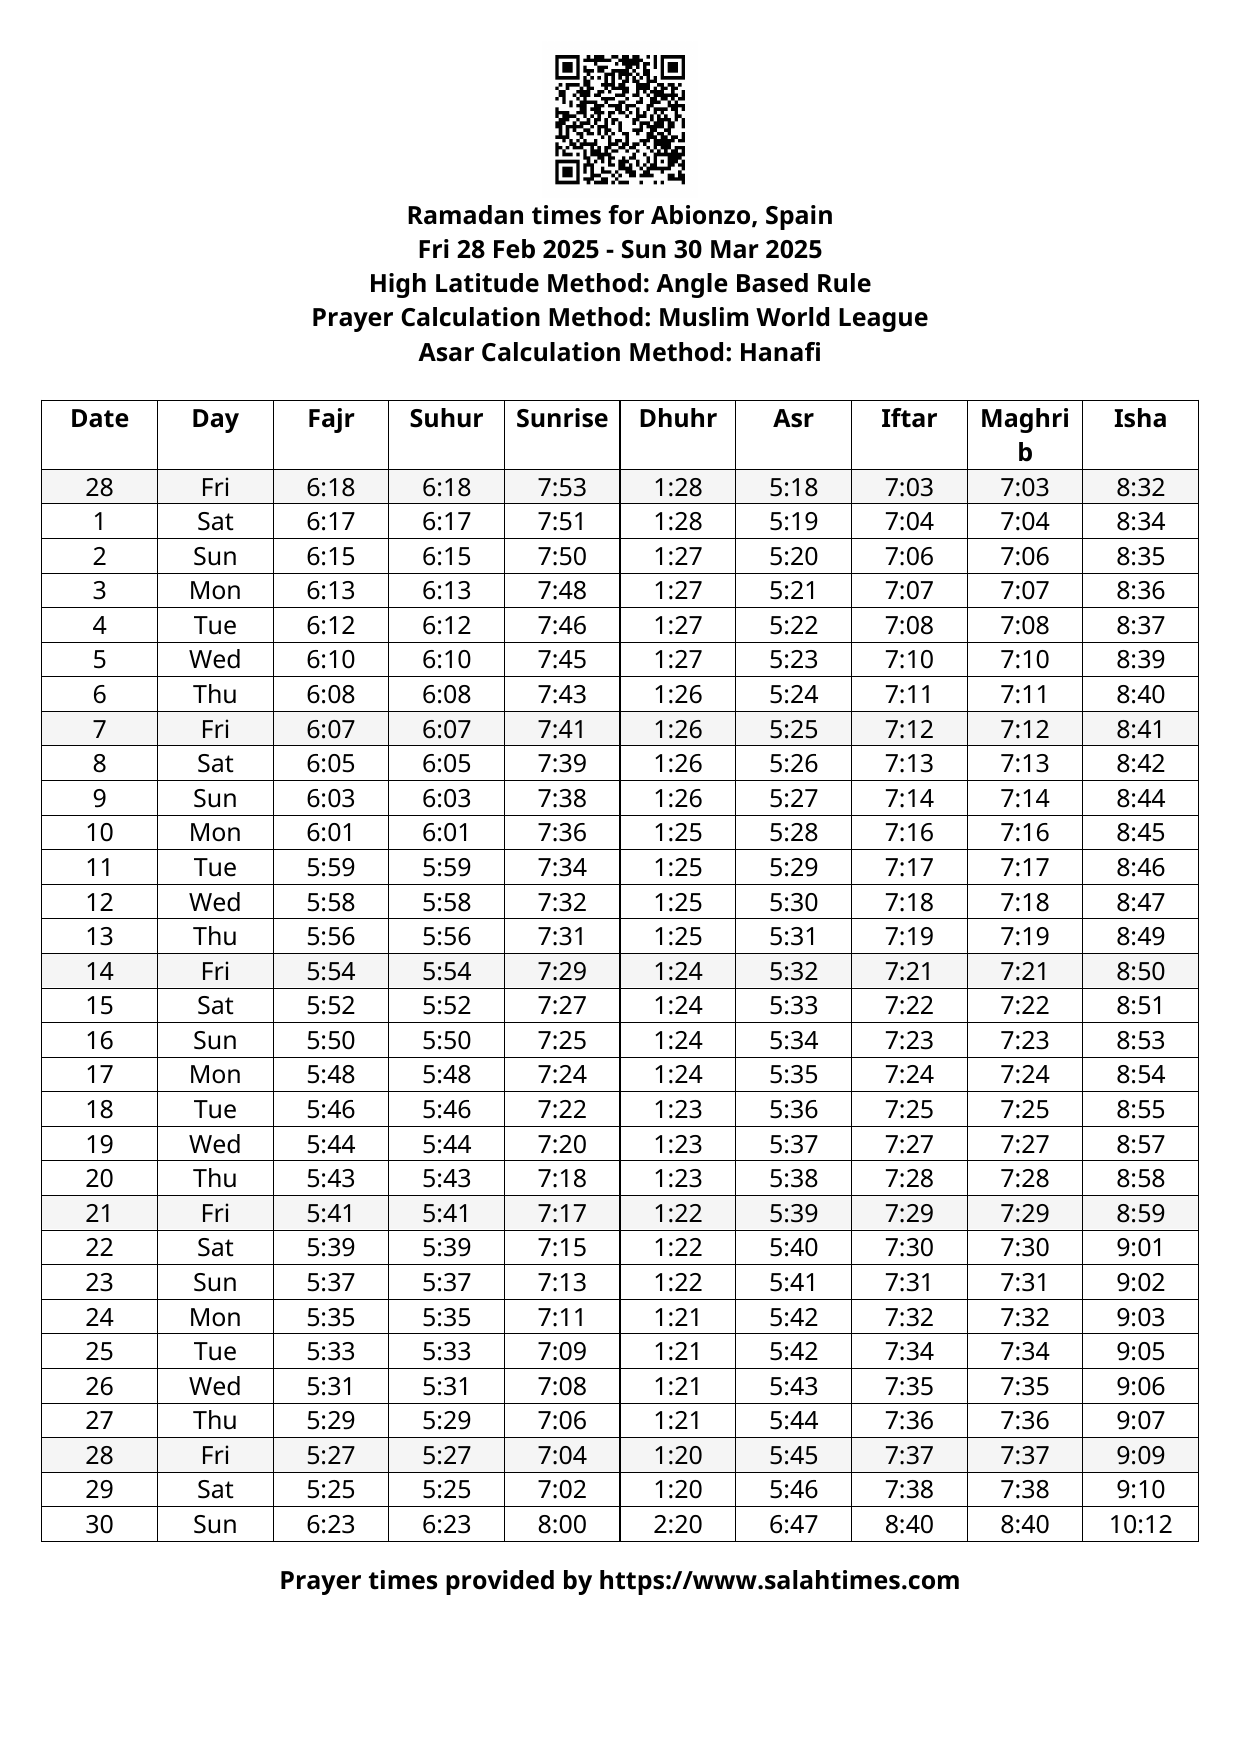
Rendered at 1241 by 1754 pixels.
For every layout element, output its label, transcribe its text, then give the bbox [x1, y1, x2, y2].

table_header Suhur [389, 401, 504, 469]
table_cell 8:50 [1083, 954, 1198, 987]
table_cell 4 [42, 608, 157, 642]
table_cell 5:27 [274, 1438, 388, 1472]
table_cell 5:21 [736, 574, 851, 607]
table_cell 8:59 [1083, 1196, 1198, 1229]
table_cell 7:34 [505, 850, 619, 884]
table_cell 1 [42, 504, 157, 538]
table_cell 7:30 [968, 1231, 1082, 1264]
table_cell 5:50 [389, 1023, 504, 1057]
table_cell 10 [42, 816, 157, 849]
table_cell 1:27 [621, 574, 735, 607]
table_cell 7:25 [968, 1092, 1082, 1126]
table_cell 1:26 [621, 712, 735, 745]
table_cell 1:24 [621, 1023, 735, 1057]
table_cell 7:30 [852, 1231, 967, 1264]
table_cell 6:15 [274, 539, 388, 572]
table_cell 7:13 [505, 1265, 619, 1299]
table_cell 7:17 [968, 850, 1082, 884]
table_cell Thu [158, 1161, 273, 1195]
table_cell 7:27 [968, 1127, 1082, 1160]
table_cell Tue [158, 850, 273, 884]
table_cell 5:41 [274, 1196, 388, 1229]
table_cell 8:32 [1083, 470, 1198, 503]
table_cell 6:07 [274, 712, 388, 745]
text Ramadan times for Abionzo, Spain [42, 198, 1198, 232]
table_cell 22 [42, 1231, 157, 1264]
table_cell 6:12 [274, 608, 388, 642]
table_header Asr [736, 401, 851, 469]
table_cell 6:18 [389, 470, 504, 503]
table_cell 5:58 [274, 885, 388, 918]
table_cell 7:17 [505, 1196, 619, 1229]
table_cell 6:05 [389, 746, 504, 780]
table_cell 6:03 [389, 781, 504, 814]
table_cell 5:30 [736, 885, 851, 918]
table_cell 7:10 [852, 643, 967, 676]
table_cell 20 [42, 1161, 157, 1195]
table_cell 2 [42, 539, 157, 572]
table_cell 7:34 [852, 1334, 967, 1368]
table_cell 5:42 [736, 1334, 851, 1368]
table_cell 7:35 [852, 1369, 967, 1402]
table_cell 6:15 [389, 539, 504, 572]
table_cell 5:28 [736, 816, 851, 849]
table_cell 7:13 [968, 746, 1082, 780]
table_cell 5:29 [274, 1404, 388, 1437]
table_cell 8:51 [1083, 989, 1198, 1022]
table_cell Mon [158, 816, 273, 849]
table_cell 8:40 [968, 1507, 1082, 1541]
table_cell Tue [158, 1334, 273, 1368]
table_cell 8 [42, 746, 157, 780]
table_cell 5:37 [389, 1265, 504, 1299]
table_cell 5:27 [736, 781, 851, 814]
table_cell 7:22 [505, 1092, 619, 1126]
table_cell 6:01 [274, 816, 388, 849]
table_cell 1:26 [621, 781, 735, 814]
table_cell Fri [158, 1196, 273, 1229]
table_cell 1:22 [621, 1231, 735, 1264]
table_cell 9 [42, 781, 157, 814]
table_cell 5:25 [389, 1473, 504, 1506]
table_cell 7:25 [852, 1092, 967, 1126]
table_cell 7:13 [852, 746, 967, 780]
table_cell 5:54 [389, 954, 504, 987]
table_cell Thu [158, 677, 273, 711]
table_cell 6 [42, 677, 157, 711]
table_cell 9:05 [1083, 1334, 1198, 1368]
table_cell 7:22 [852, 989, 967, 1022]
table_cell 7:02 [505, 1473, 619, 1506]
table_cell 8:53 [1083, 1023, 1198, 1057]
table_cell 7:12 [852, 712, 967, 745]
table_cell 7:31 [852, 1265, 967, 1299]
table_cell 5:25 [274, 1473, 388, 1506]
text Prayer Calculation Method: Muslim World League [42, 300, 1198, 334]
table_cell 7:31 [968, 1265, 1082, 1299]
table_cell 1:22 [621, 1265, 735, 1299]
table_cell 5:31 [736, 919, 851, 953]
table_cell 7:28 [852, 1161, 967, 1195]
table_cell 7:07 [852, 574, 967, 607]
table_cell 5:37 [736, 1127, 851, 1160]
table_cell 7:32 [852, 1300, 967, 1333]
table_cell 8:35 [1083, 539, 1198, 572]
table_cell 5:54 [274, 954, 388, 987]
table_cell 1:23 [621, 1127, 735, 1160]
table_cell 7:14 [968, 781, 1082, 814]
table_cell 5:56 [274, 919, 388, 953]
table_cell 6:05 [274, 746, 388, 780]
table_cell 8:42 [1083, 746, 1198, 780]
table_cell 6:17 [389, 504, 504, 538]
table_cell Wed [158, 885, 273, 918]
table_cell 5:48 [274, 1058, 388, 1091]
table_cell 28 [42, 470, 157, 503]
table_cell 7:36 [968, 1404, 1082, 1437]
table_cell 1:28 [621, 504, 735, 538]
table_cell 5:59 [389, 850, 504, 884]
table_cell 7:16 [852, 816, 967, 849]
table_cell 8:34 [1083, 504, 1198, 538]
table_cell Tue [158, 1092, 273, 1126]
table_cell 5:42 [736, 1300, 851, 1333]
table_cell 7:08 [852, 608, 967, 642]
table_cell 7:07 [968, 574, 1082, 607]
table_cell 7:29 [505, 954, 619, 987]
table_cell 7:16 [968, 816, 1082, 849]
table_cell Sun [158, 781, 273, 814]
table_header Dhuhr [621, 401, 735, 469]
table_cell 7:03 [968, 470, 1082, 503]
table_cell 12 [42, 885, 157, 918]
table_cell 1:26 [621, 677, 735, 711]
table_cell 7:37 [968, 1438, 1082, 1472]
table_cell Fri [158, 712, 273, 745]
table_cell 6:23 [389, 1507, 504, 1541]
table_cell 7:03 [852, 470, 967, 503]
table_cell 7:08 [968, 608, 1082, 642]
table_cell 9:01 [1083, 1231, 1198, 1264]
table_cell 7:23 [852, 1023, 967, 1057]
table_cell 9:09 [1083, 1438, 1198, 1472]
table_cell 5:25 [736, 712, 851, 745]
table_cell 7:08 [505, 1369, 619, 1402]
table_cell Sat [158, 1473, 273, 1506]
table_header Isha [1083, 401, 1198, 469]
table_cell 5:46 [274, 1092, 388, 1126]
table_cell 5:52 [274, 989, 388, 1022]
table_cell 8:39 [1083, 643, 1198, 676]
table_cell 5:24 [736, 677, 851, 711]
table_cell 7:19 [852, 919, 967, 953]
table_cell 5:46 [389, 1092, 504, 1126]
table_cell 5:29 [736, 850, 851, 884]
table_cell 5:33 [274, 1334, 388, 1368]
table_cell 7:24 [968, 1058, 1082, 1091]
table_cell 7:18 [505, 1161, 619, 1195]
table_cell 1:25 [621, 850, 735, 884]
table_cell Tue [158, 608, 273, 642]
table_cell 7:38 [968, 1473, 1082, 1506]
table_cell 7:12 [968, 712, 1082, 745]
table_cell 7:36 [505, 816, 619, 849]
table_cell 7:29 [968, 1196, 1082, 1229]
table_cell 1:20 [621, 1438, 735, 1472]
table_cell 7:38 [505, 781, 619, 814]
table_cell 3 [42, 574, 157, 607]
table_cell 7:43 [505, 677, 619, 711]
table_cell 7:22 [968, 989, 1082, 1022]
table_cell 6:12 [389, 608, 504, 642]
table_cell 8:44 [1083, 781, 1198, 814]
table_cell 7:17 [852, 850, 967, 884]
table_cell 1:24 [621, 1058, 735, 1091]
table_cell Wed [158, 643, 273, 676]
table_cell 7:04 [968, 504, 1082, 538]
table_cell 5:38 [736, 1161, 851, 1195]
table_cell 1:28 [621, 470, 735, 503]
table_cell 5:45 [736, 1438, 851, 1472]
table_cell 16 [42, 1023, 157, 1057]
table_cell 9:03 [1083, 1300, 1198, 1333]
table_cell 7:50 [505, 539, 619, 572]
table_cell 6:47 [736, 1507, 851, 1541]
table_cell 7:29 [852, 1196, 967, 1229]
table_cell 5:27 [389, 1438, 504, 1472]
table_cell 8:40 [852, 1507, 967, 1541]
table_cell 7:28 [968, 1161, 1082, 1195]
table_cell 7:06 [505, 1404, 619, 1437]
table_cell 8:36 [1083, 574, 1198, 607]
table_cell 5:35 [274, 1300, 388, 1333]
table_cell 8:58 [1083, 1161, 1198, 1195]
table_header Maghrib [968, 401, 1082, 469]
table_cell 6:23 [274, 1507, 388, 1541]
table_cell 5:44 [389, 1127, 504, 1160]
table_cell 7:24 [852, 1058, 967, 1091]
table_header Fajr [274, 401, 388, 469]
table_cell 8:41 [1083, 712, 1198, 745]
table_cell 7:31 [505, 919, 619, 953]
table_cell 5:32 [736, 954, 851, 987]
table_cell 29 [42, 1473, 157, 1506]
table_cell 7:34 [968, 1334, 1082, 1368]
table_cell 5:35 [389, 1300, 504, 1333]
table_cell 8:46 [1083, 850, 1198, 884]
picture [542, 41, 699, 198]
table_cell 5:26 [736, 746, 851, 780]
table_cell 7:10 [968, 643, 1082, 676]
table_cell 6:18 [274, 470, 388, 503]
table_cell 7:21 [852, 954, 967, 987]
table_cell 2:20 [621, 1507, 735, 1541]
table_cell 7:48 [505, 574, 619, 607]
table_cell 7:39 [505, 746, 619, 780]
table_cell 5:44 [736, 1404, 851, 1437]
table_cell 5:58 [389, 885, 504, 918]
table_cell 5:59 [274, 850, 388, 884]
table_cell 9:02 [1083, 1265, 1198, 1299]
table_cell 14 [42, 954, 157, 987]
table_cell 1:24 [621, 989, 735, 1022]
table_cell 5:20 [736, 539, 851, 572]
table_cell 25 [42, 1334, 157, 1368]
table_cell 5 [42, 643, 157, 676]
table_cell 7:04 [852, 504, 967, 538]
table_cell 7:35 [968, 1369, 1082, 1402]
table_cell 7:36 [852, 1404, 967, 1437]
table_cell 6:17 [274, 504, 388, 538]
table_cell 5:41 [736, 1265, 851, 1299]
text Prayer times provided by https://www.salahtimes.com [42, 1563, 1198, 1597]
table_cell 1:20 [621, 1473, 735, 1506]
table_cell Fri [158, 954, 273, 987]
table_cell 5:37 [274, 1265, 388, 1299]
table_cell 5:43 [736, 1369, 851, 1402]
table_cell 7:53 [505, 470, 619, 503]
table_cell 5:31 [389, 1369, 504, 1402]
table_cell 7:25 [505, 1023, 619, 1057]
table_cell Sat [158, 989, 273, 1022]
table_cell 1:21 [621, 1334, 735, 1368]
table_cell 6:07 [389, 712, 504, 745]
table_cell 7:41 [505, 712, 619, 745]
table_cell 26 [42, 1369, 157, 1402]
table_cell 8:45 [1083, 816, 1198, 849]
table_cell 7:37 [852, 1438, 967, 1472]
table_cell 6:10 [389, 643, 504, 676]
table_cell Mon [158, 1300, 273, 1333]
table_cell 1:25 [621, 885, 735, 918]
table_cell 8:40 [1083, 677, 1198, 711]
table_cell 7:23 [968, 1023, 1082, 1057]
table_cell 7:38 [852, 1473, 967, 1506]
table_cell 17 [42, 1058, 157, 1091]
table_cell 1:24 [621, 954, 735, 987]
table_cell 6:10 [274, 643, 388, 676]
table_cell 1:27 [621, 539, 735, 572]
table_cell 28 [42, 1438, 157, 1472]
table_cell Sat [158, 746, 273, 780]
table_cell 1:26 [621, 746, 735, 780]
table_cell 1:21 [621, 1369, 735, 1402]
table_cell 21 [42, 1196, 157, 1229]
table_cell 8:49 [1083, 919, 1198, 953]
table_cell Mon [158, 574, 273, 607]
table_cell Wed [158, 1369, 273, 1402]
table_cell 7:11 [505, 1300, 619, 1333]
table_cell 7:09 [505, 1334, 619, 1368]
table_cell 1:23 [621, 1161, 735, 1195]
table_header Day [158, 401, 273, 469]
table_cell 5:33 [389, 1334, 504, 1368]
table_cell 6:13 [389, 574, 504, 607]
table_cell 5:18 [736, 470, 851, 503]
table_cell Wed [158, 1127, 273, 1160]
table_cell Thu [158, 1404, 273, 1437]
table_cell 5:44 [274, 1127, 388, 1160]
table_cell 30 [42, 1507, 157, 1541]
table_cell 7:20 [505, 1127, 619, 1160]
table_cell 7:45 [505, 643, 619, 676]
table_cell 7:51 [505, 504, 619, 538]
table_cell 8:55 [1083, 1092, 1198, 1126]
table_cell 7:14 [852, 781, 967, 814]
table_cell Thu [158, 919, 273, 953]
table_cell 1:25 [621, 919, 735, 953]
table_cell 10:12 [1083, 1507, 1198, 1541]
table_cell 1:27 [621, 643, 735, 676]
table_cell Fri [158, 470, 273, 503]
table_cell 9:07 [1083, 1404, 1198, 1437]
table_cell 1:23 [621, 1092, 735, 1126]
table_header Iftar [852, 401, 967, 469]
table_cell 7:18 [968, 885, 1082, 918]
table_cell 27 [42, 1404, 157, 1437]
table_cell 7:24 [505, 1058, 619, 1091]
table_cell 7:46 [505, 608, 619, 642]
table_cell 7:32 [505, 885, 619, 918]
table_cell 7:27 [852, 1127, 967, 1160]
table_cell 5:50 [274, 1023, 388, 1057]
table_cell 6:08 [389, 677, 504, 711]
table_cell 1:21 [621, 1404, 735, 1437]
table_cell 6:08 [274, 677, 388, 711]
table_cell 7:21 [968, 954, 1082, 987]
table_cell 8:47 [1083, 885, 1198, 918]
table_cell 1:21 [621, 1300, 735, 1333]
table_cell 8:00 [505, 1507, 619, 1541]
table_cell 7:06 [852, 539, 967, 572]
table_cell 8:54 [1083, 1058, 1198, 1091]
table_cell 5:56 [389, 919, 504, 953]
table_header Sunrise [505, 401, 619, 469]
table_cell 5:46 [736, 1473, 851, 1506]
table_cell 19 [42, 1127, 157, 1160]
table_cell Sun [158, 1265, 273, 1299]
table_cell Sun [158, 1507, 273, 1541]
table_cell 9:06 [1083, 1369, 1198, 1402]
table_cell 5:29 [389, 1404, 504, 1437]
table_cell 1:22 [621, 1196, 735, 1229]
table_cell 8:37 [1083, 608, 1198, 642]
table_cell Sat [158, 504, 273, 538]
table_cell Fri [158, 1438, 273, 1472]
table_cell 5:43 [274, 1161, 388, 1195]
table_cell Mon [158, 1058, 273, 1091]
table_cell 5:41 [389, 1196, 504, 1229]
table_cell 7 [42, 712, 157, 745]
table_cell 7:18 [852, 885, 967, 918]
table_cell 5:48 [389, 1058, 504, 1091]
table_cell Sun [158, 1023, 273, 1057]
table_cell Sun [158, 539, 273, 572]
table_cell 7:04 [505, 1438, 619, 1472]
table_cell 5:36 [736, 1092, 851, 1126]
table_cell 7:19 [968, 919, 1082, 953]
table_cell 6:01 [389, 816, 504, 849]
table_cell 5:19 [736, 504, 851, 538]
table_cell Sat [158, 1231, 273, 1264]
table_cell 7:27 [505, 989, 619, 1022]
table_cell 7:06 [968, 539, 1082, 572]
table_cell 1:27 [621, 608, 735, 642]
table_cell 7:11 [852, 677, 967, 711]
table_cell 5:33 [736, 989, 851, 1022]
table_cell 5:39 [389, 1231, 504, 1264]
table_cell 6:03 [274, 781, 388, 814]
table_cell 15 [42, 989, 157, 1022]
table_cell 24 [42, 1300, 157, 1333]
table_cell 9:10 [1083, 1473, 1198, 1506]
table_cell 8:57 [1083, 1127, 1198, 1160]
table_cell 23 [42, 1265, 157, 1299]
text Fri 28 Feb 2025 - Sun 30 Mar 2025 [42, 232, 1198, 266]
table_cell 5:31 [274, 1369, 388, 1402]
table_cell 7:11 [968, 677, 1082, 711]
table_cell 5:34 [736, 1023, 851, 1057]
table_cell 5:40 [736, 1231, 851, 1264]
table_cell 6:13 [274, 574, 388, 607]
table_cell 7:15 [505, 1231, 619, 1264]
table_cell 7:32 [968, 1300, 1082, 1333]
table_cell 11 [42, 850, 157, 884]
table_cell 5:39 [274, 1231, 388, 1264]
table_cell 18 [42, 1092, 157, 1126]
table_cell 5:52 [389, 989, 504, 1022]
table_cell 5:39 [736, 1196, 851, 1229]
table_cell 5:35 [736, 1058, 851, 1091]
table_cell 5:23 [736, 643, 851, 676]
text High Latitude Method: Angle Based Rule [42, 266, 1198, 300]
table_cell 13 [42, 919, 157, 953]
table_cell 5:43 [389, 1161, 504, 1195]
table_cell 1:25 [621, 816, 735, 849]
text Asar Calculation Method: Hanafi [42, 334, 1198, 368]
table_header Date [42, 401, 157, 469]
table_cell 5:22 [736, 608, 851, 642]
